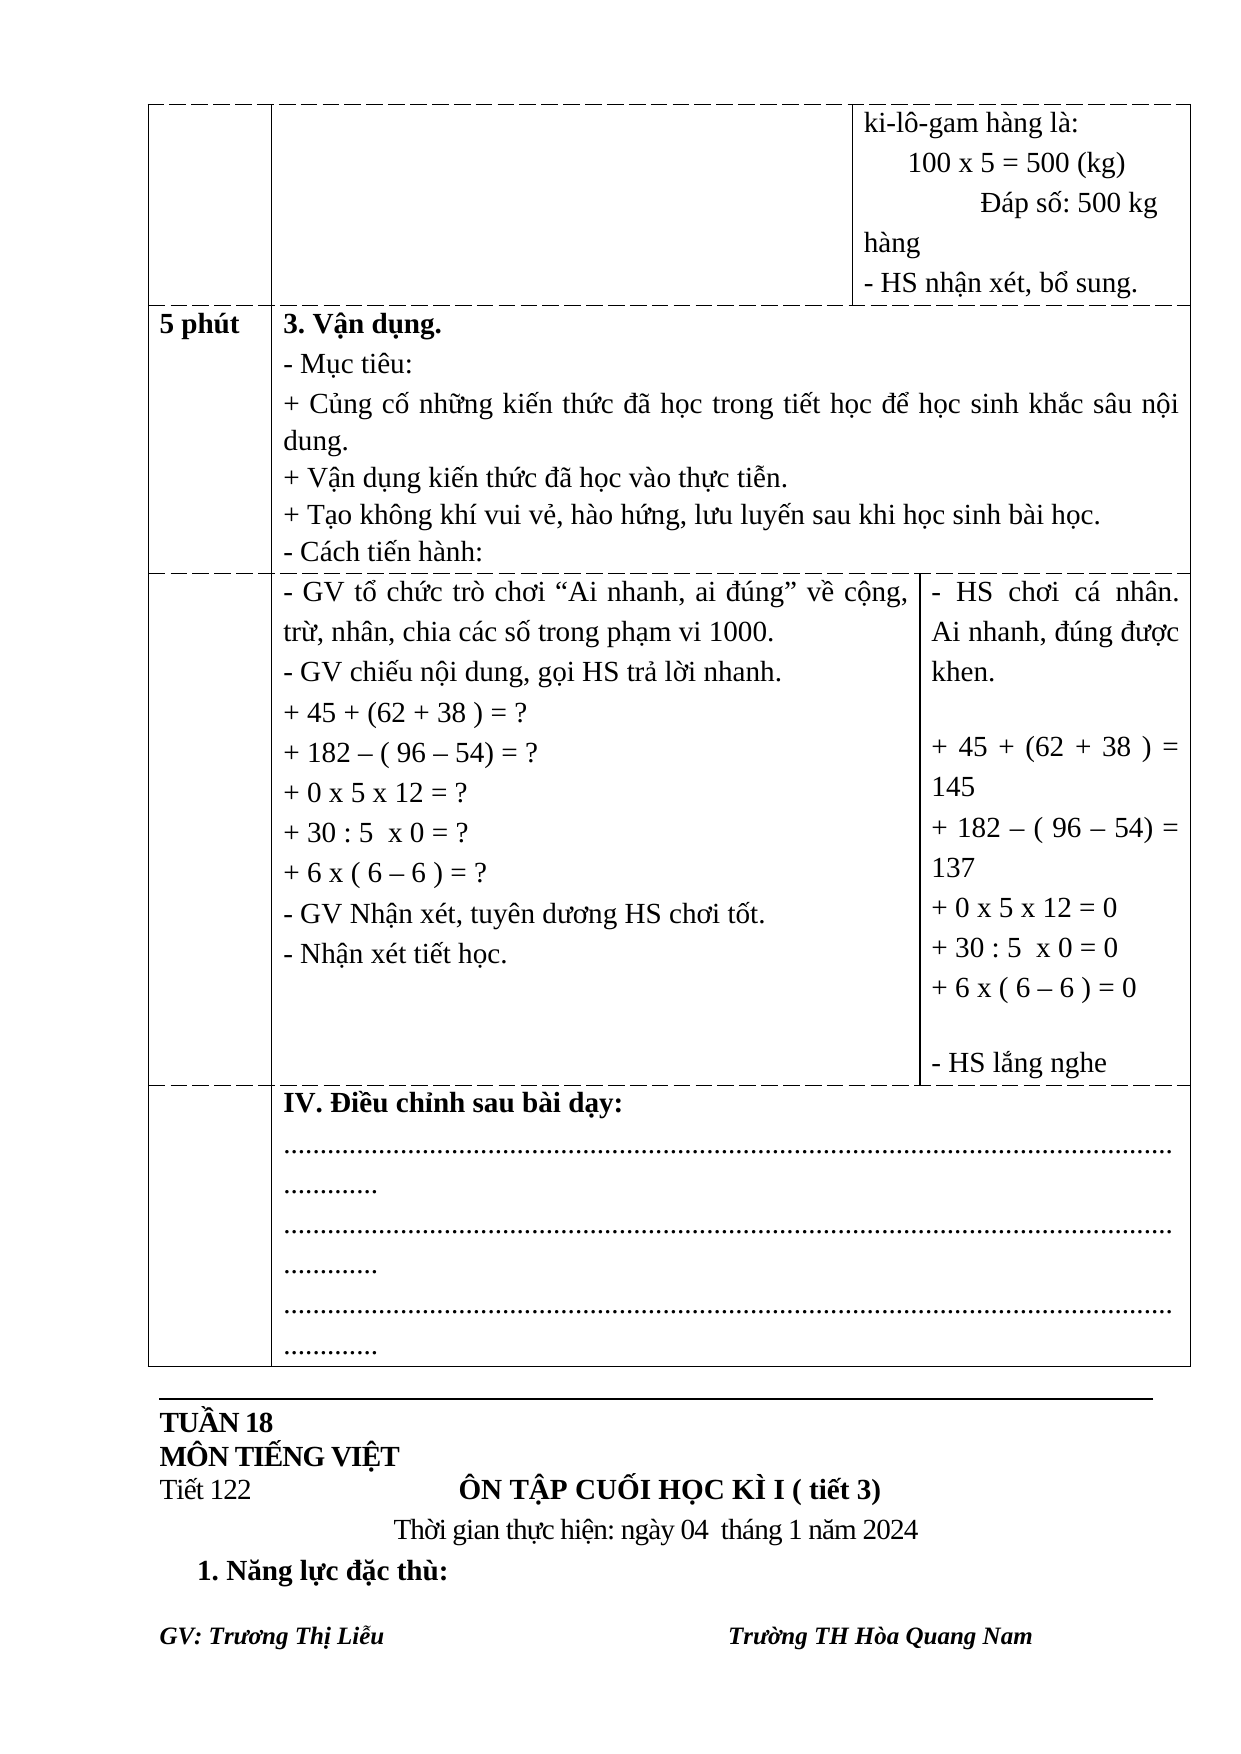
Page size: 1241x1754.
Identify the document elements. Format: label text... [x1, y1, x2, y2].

table_cell - HS chơi cá nhân. Ai nhanh, đúng được khen. + 45 + (62 + 38 ) = 145 + 182 – ( 96 – 54) = 137 + 0 x 5 x 12 = 0 + 30 : 5 x 0 = 0 + 6 x ( 6 – 6 ) = 0 - HS lắng nghe [921, 573, 1190, 1084]
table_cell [853, 104, 1190, 305]
table_cell 5 phút [149, 305, 271, 573]
text MÔN TIẾNG VIỆT [159, 1439, 1153, 1472]
text Tiết 122 ÔN TẬP CUỐI HỌC KÌ I ( tiết 3) [159, 1472, 1153, 1506]
table_cell [149, 104, 271, 305]
text 1. Năng lực đặc thù: [159, 1553, 1153, 1586]
table_cell [149, 573, 271, 1084]
text TUẦN 18 [159, 1405, 1153, 1439]
table_cell IV. Điều chỉnh sau bài dạy: ....................................................................................................................................... ....................................................................................................................................... ....................................................................................................................................... [272, 1085, 1190, 1366]
table_cell [149, 1085, 271, 1366]
text Thời gian thực hiện: ngày 04 tháng 1 năm 2024 [159, 1512, 1153, 1546]
table_cell 3. Vận dụng. - Mục tiêu: + Củng cố những kiến thức đã học trong tiết học để học sinh khắc sâu nội dung. + Vận dụng kiến thức đã học vào thực tiễn. + Tạo không khí vui vẻ, hào hứng, lưu luyến sau khi học sinh bài học. - Cách tiến hành: [272, 305, 1190, 573]
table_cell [272, 104, 852, 305]
table_cell - GV tổ chức trò chơi “Ai nhanh, ai đúng” về cộng, trừ, nhân, chia các số trong phạm vi 1000. - GV chiếu nội dung, gọi HS trả lời nhanh. + 45 + (62 + 38 ) = ? + 182 – ( 96 – 54) = ? + 0 x 5 x 12 = ? + 30 : 5 x 0 = ? + 6 x ( 6 – 6 ) = ? - GV Nhận xét, tuyên dương HS chơi tốt. - Nhận xét tiết học. [272, 573, 919, 1084]
